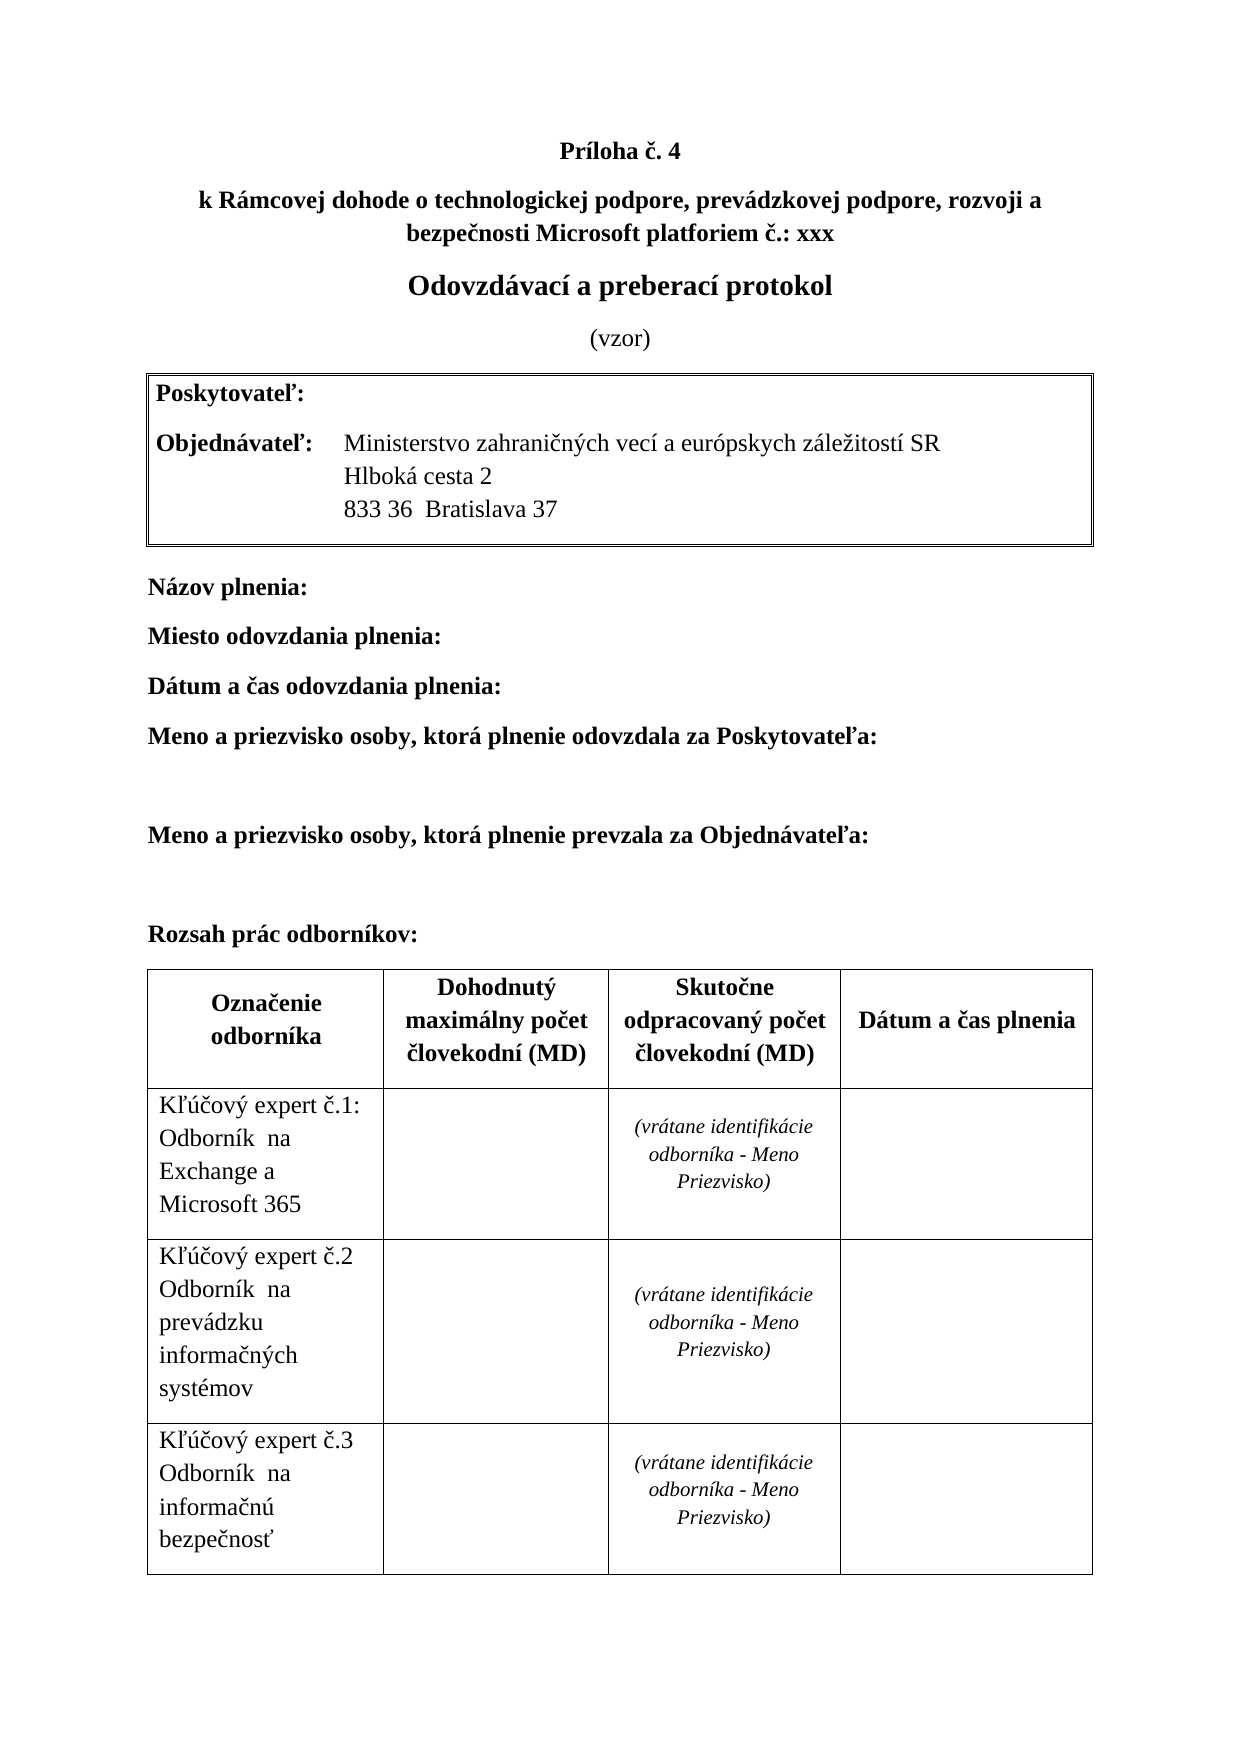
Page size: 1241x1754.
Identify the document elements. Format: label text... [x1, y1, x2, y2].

text Meno a priezvisko osoby, ktorá plnenie odovzdala za Poskytovateľa: [148, 721, 1092, 749]
text Odovzdávací a preberací protokol [148, 268, 1092, 302]
text Miesto odovzdania plnenia: [148, 621, 1092, 650]
table_cell Kľúčový expert č.2 Odborník na prevádzku informačných systémov [148, 1240, 383, 1423]
table_header Označenie odborníka [148, 970, 383, 1087]
text k Rámcovej dohode o technologickej podpore, prevádzkovej podpore, rozvoji a bezpečnosti Microsoft platforiem č.: xxx [148, 186, 1092, 247]
table_cell [841, 1424, 1092, 1574]
text (vzor) [148, 323, 1092, 352]
table_cell [841, 1089, 1092, 1239]
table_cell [609, 1240, 840, 1423]
table_cell (vrátane identifikácie odborníka - Meno Priezvisko) [609, 1089, 840, 1239]
table_header Dohodnutý maximálny počet človekodní (MD) [384, 970, 608, 1087]
table_header Dátum a čas plnenia [841, 970, 1092, 1087]
table_cell Kľúčový expert č.1: Odborník na Exchange a Microsoft 365 [148, 1089, 383, 1239]
table_cell [841, 1240, 1092, 1423]
table_cell Kľúčový expert č.3 Odborník na informačnú bezpečnosť [148, 1424, 383, 1574]
table_header Poskytovateľ: Objednávateľ: [149, 376, 342, 544]
table_cell [384, 1424, 608, 1574]
text Názov plnenia: [148, 572, 1092, 601]
text Meno a priezvisko osoby, ktorá plnenie prevzala za Objednávateľa: [148, 820, 1092, 849]
text Dátum a čas odovzdania plnenia: [148, 671, 1092, 700]
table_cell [609, 1424, 840, 1574]
table_header Ministerstvo zahraničných vecí a európskych záležitostí SR Hlboká cesta 2 833 36 Bratislava 37 [342, 376, 1091, 544]
table_cell [384, 1240, 608, 1423]
table_header Skutočne odpracovaný počet človekodní (MD) [609, 970, 840, 1087]
text Príloha č. 4 [148, 136, 1092, 164]
text Rozsah prác odborníkov: [148, 919, 1092, 948]
table_cell [384, 1089, 608, 1239]
